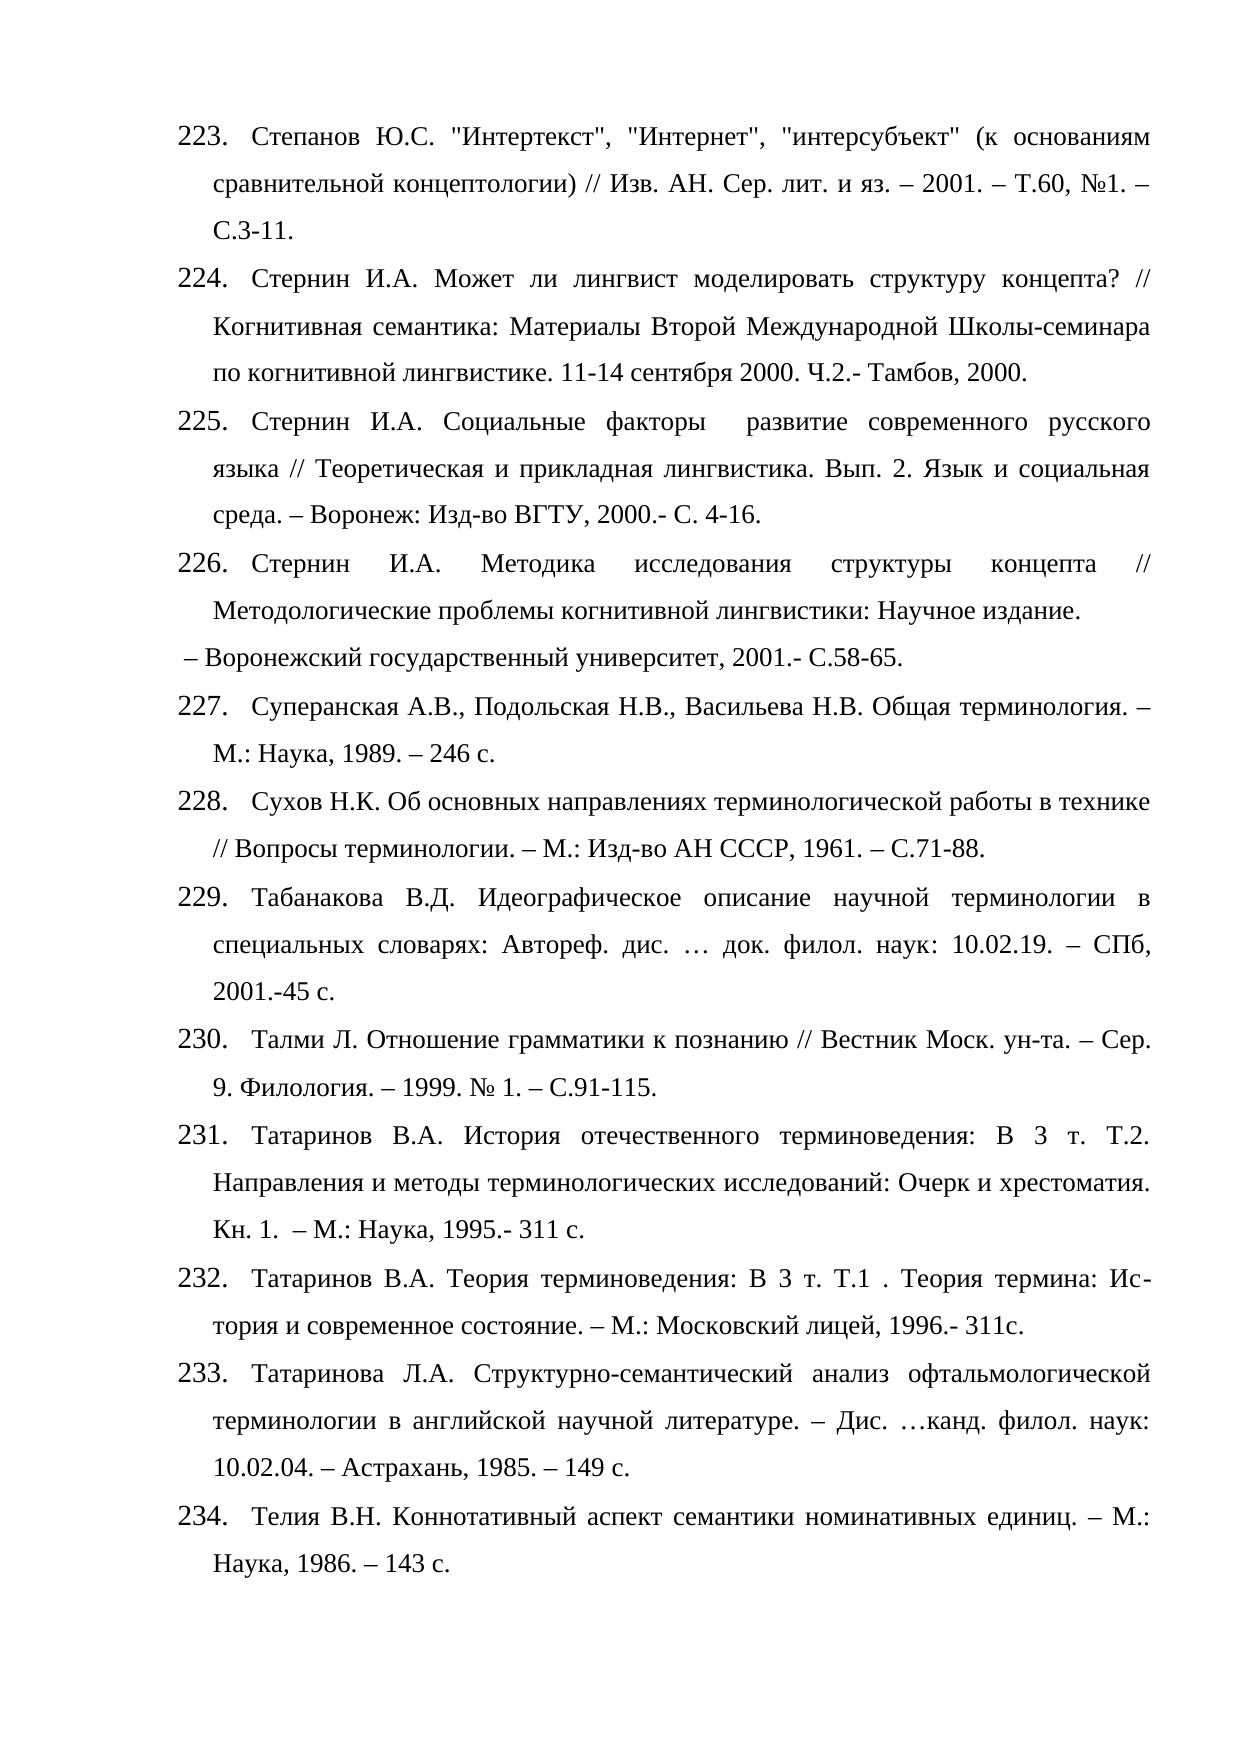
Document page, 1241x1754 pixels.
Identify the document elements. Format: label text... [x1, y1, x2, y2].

list Табанакова В.Д. Идеографическое описание научной терминологии в специальных словарях: Автореф. дис. … док. филол. наук: 10.02.19. – СПб, 2001.-45 c. [177, 879, 1152, 1006]
list Татаринова Л.А. Структурно-семантический анализ офтальмологической терминологии в английской научной литературе. – Дис. …канд. филол. наук: 10.02.04. – Астрахань, 1985. – 149 с. [177, 1355, 1152, 1482]
list Сухов Н.К. Об основных направлениях терминологической работы в технике // Вопросы терминологии. – М.: Изд-во АН СССР, 1961. – С.71-88. [177, 783, 1152, 864]
list Татаринов В.А. История отечественного терминоведения: В 3 т. Т.2. Направления и методы терминологических исследований: Очерк и хрестоматия. Кн. 1. – М.: Наука, 1995.- 311 с. [177, 1117, 1152, 1244]
text – Воронежский государственный университет, 2001.- С.58-65. [177, 641, 1152, 672]
list Талми Л. Отношение грамматики к познанию // Вестник Моск. ун-та. – Сер. 9. Филология. – 1999. № 1. – С.91-115. [177, 1022, 1152, 1102]
list Татаринов В.А. Теория терминоведения: В 3 т. Т.1 . Теория термина: История и современное состояние. – М.: Московский лицей, 1996.- 311с. [177, 1260, 1152, 1340]
list Степанов Ю.С. "Интертекст", "Интернет", "интерсубъект" (к основаниям сравнительной концептологии) // Изв. АН. Сер. лит. и яз. – 2001. – Т.60, №1. – С.3-11. [177, 118, 1152, 245]
list Стернин И.А. Может ли лингвист моделировать структуру концепта? // Когнитивная семантика: Материалы Второй Международной Школы-семинара по когнитивной лингвистике. 11-14 сентября 2000. Ч.2.- Тамбов, 2000. [177, 261, 1152, 387]
list Телия В.Н. Коннотативный аспект семантики номинативных единиц. – М.: Наука, 1986. – 143 с. [177, 1498, 1152, 1578]
list Суперанская А.В., Подольская Н.В., Васильева Н.В. Общая терминология. – М.: Наука, 1989. – 246 с. [177, 688, 1152, 768]
list Стернин И.А. Социальные факторы развитие современного русского языка // Теоретическая и прикладная лингвистика. Вып. 2. Язык и социальная среда. – Воронеж: Изд-во ВГТУ, 2000.- С. 4-16. [177, 403, 1152, 530]
list Стернин И.А. Методика исследования структуры концепта // Методологические проблемы когнитивной лингвистики: Научное издание. [177, 545, 1152, 626]
